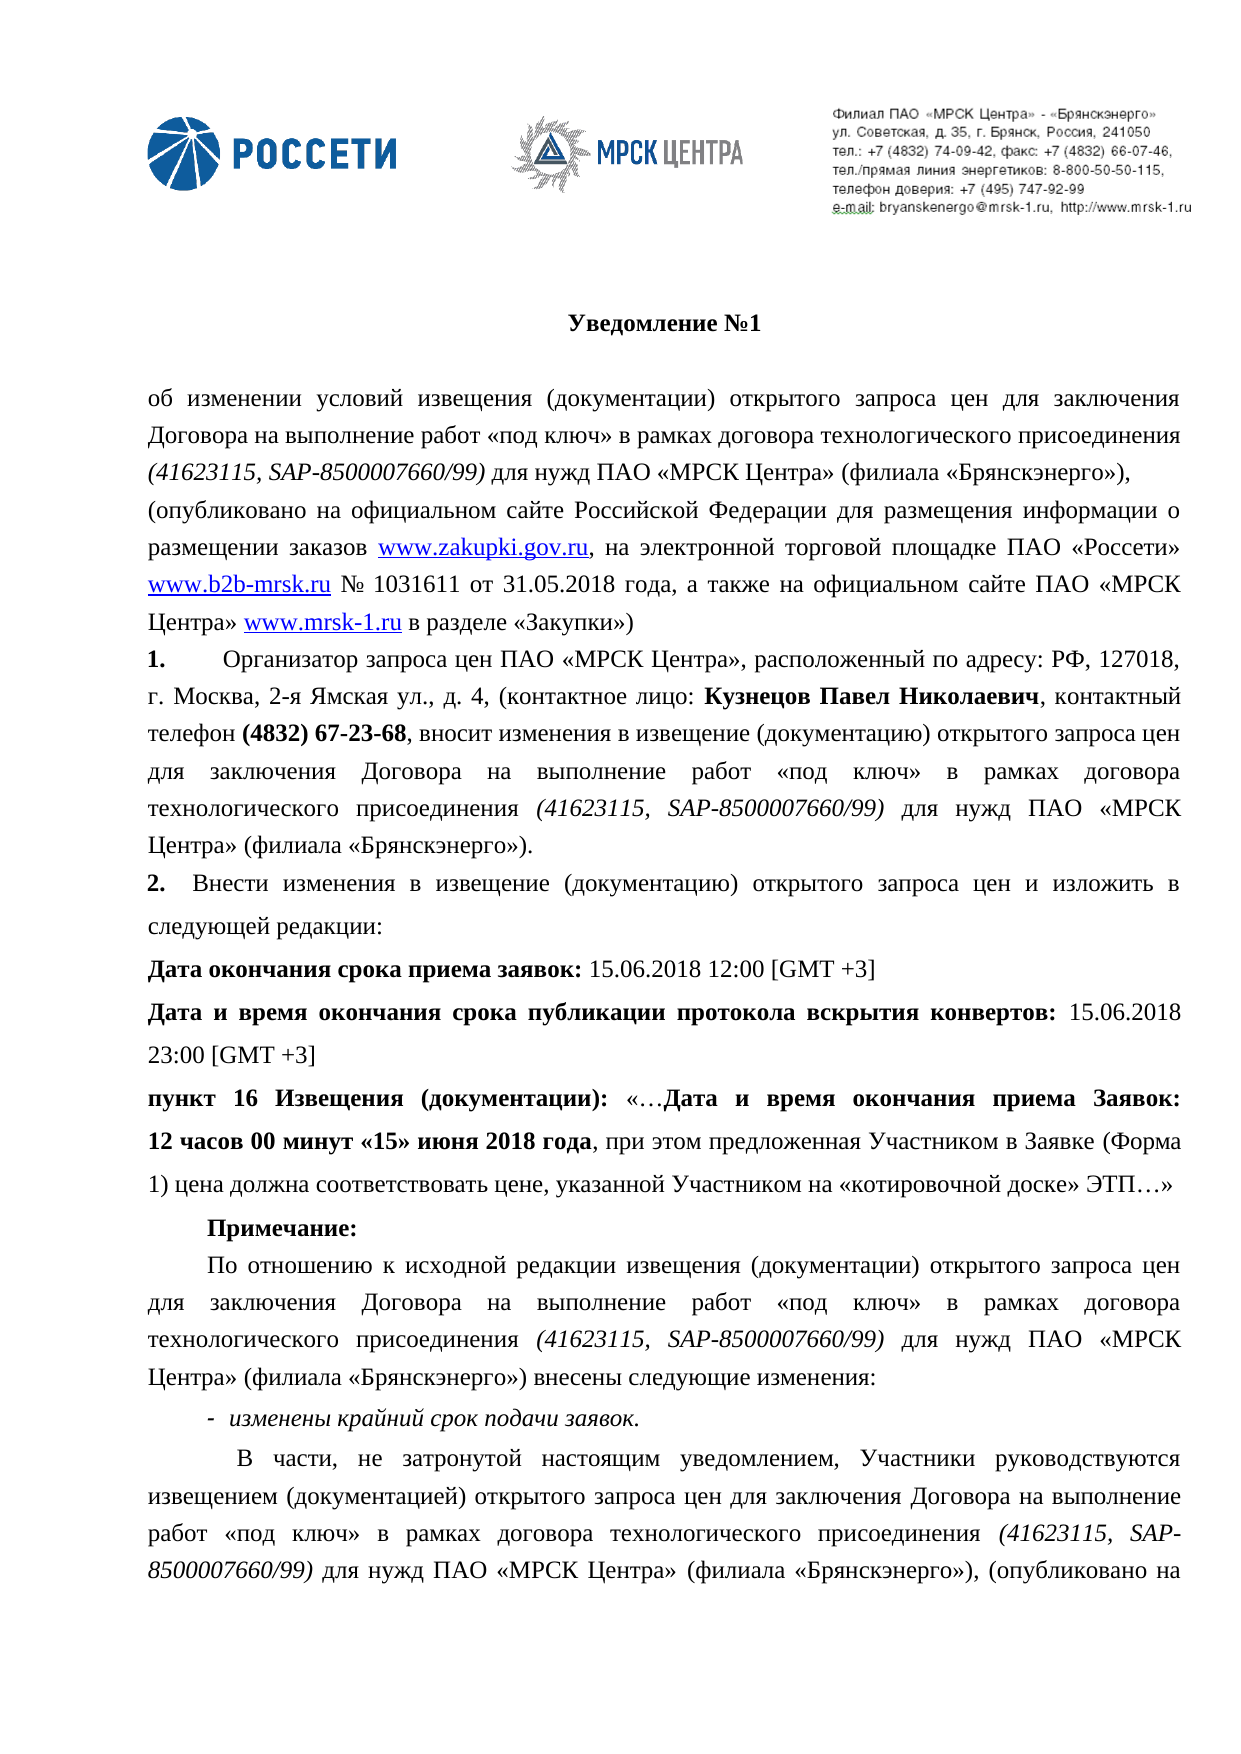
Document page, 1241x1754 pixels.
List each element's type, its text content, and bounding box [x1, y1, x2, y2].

text Уведомление №1 [148, 308, 1181, 337]
picture [815, 84, 1209, 238]
list Дата окончания срока приема заявок: 15.06.2018 12:00 [GMT +3] [148, 954, 1181, 983]
list пункт 16 Извещения (документации): «…Дата и время окончания приема Заявок: 12 часов 00 минут «15» июня 2018 года, при этом предложенная Участником в Заявке (Форма 1) цена должна соответствовать цене, указанной Участником на «котировочной доске» ЭТП…» [148, 1083, 1181, 1198]
list Внести изменения в извещение (документацию) открытого запроса цен и изложить в следующей редакции: [147, 868, 1181, 939]
picture [147, 116, 743, 193]
list Дата и время окончания срока публикации протокола вскрытия конвертов: 15.06.2018 23:00 [GMT +3] [148, 997, 1181, 1069]
list изменены крайний срок подачи заявок. [148, 1399, 1181, 1433]
text По отношению к исходной редакции извещения (документации) открытого запроса цен для заключения Договора на выполнение работ «под ключ» в рамках договора технологического присоединения (41623115, SAP-8500007660/99) для нужд ПАО «МРСК Центра» (филиала «Брянскэнерго») внесены следующие изменения: [148, 1250, 1181, 1391]
list Примечание: [148, 1213, 1181, 1241]
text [148, 1443, 1181, 1584]
list Организатор запроса цен ПАО «МРСК Центра», расположенный по адресу: РФ, 127018, г. Москва, 2-я Ямская ул., д. 4, (контактное лицо: Кузнецов Павел Николаевич, контактный телефон (4832) 67-23-68, вносит изменения в извещение (документацию) открытого запроса цен для заключения Договора на выполнение работ «под ключ» в рамках договора технологического присоединения (41623115, SAP-8500007660/99) для нужд ПАО «МРСК Центра» (филиала «Брянскэнерго»). [147, 644, 1181, 859]
text об изменении условий извещения (документации) открытого запроса цен для заключения Договора на выполнение работ «под ключ» в рамках договора технологического присоединения (41623115, SAP-8500007660/99) для нужд ПАО «МРСК Центра» (филиала «Брянскэнерго»), [148, 383, 1181, 486]
text (опубликовано на официальном сайте Российской Федерации для размещения информации о размещении заказов www.zakupki.gov.ru, на электронной торговой площадке ПАО «Россети» www.b2b-mrsk.ru № 1031611 от 31.05.2018 года, а также на официальном сайте ПАО «МРСК Центра» www.mrsk-1.ru в разделе «Закупки») [148, 495, 1181, 635]
